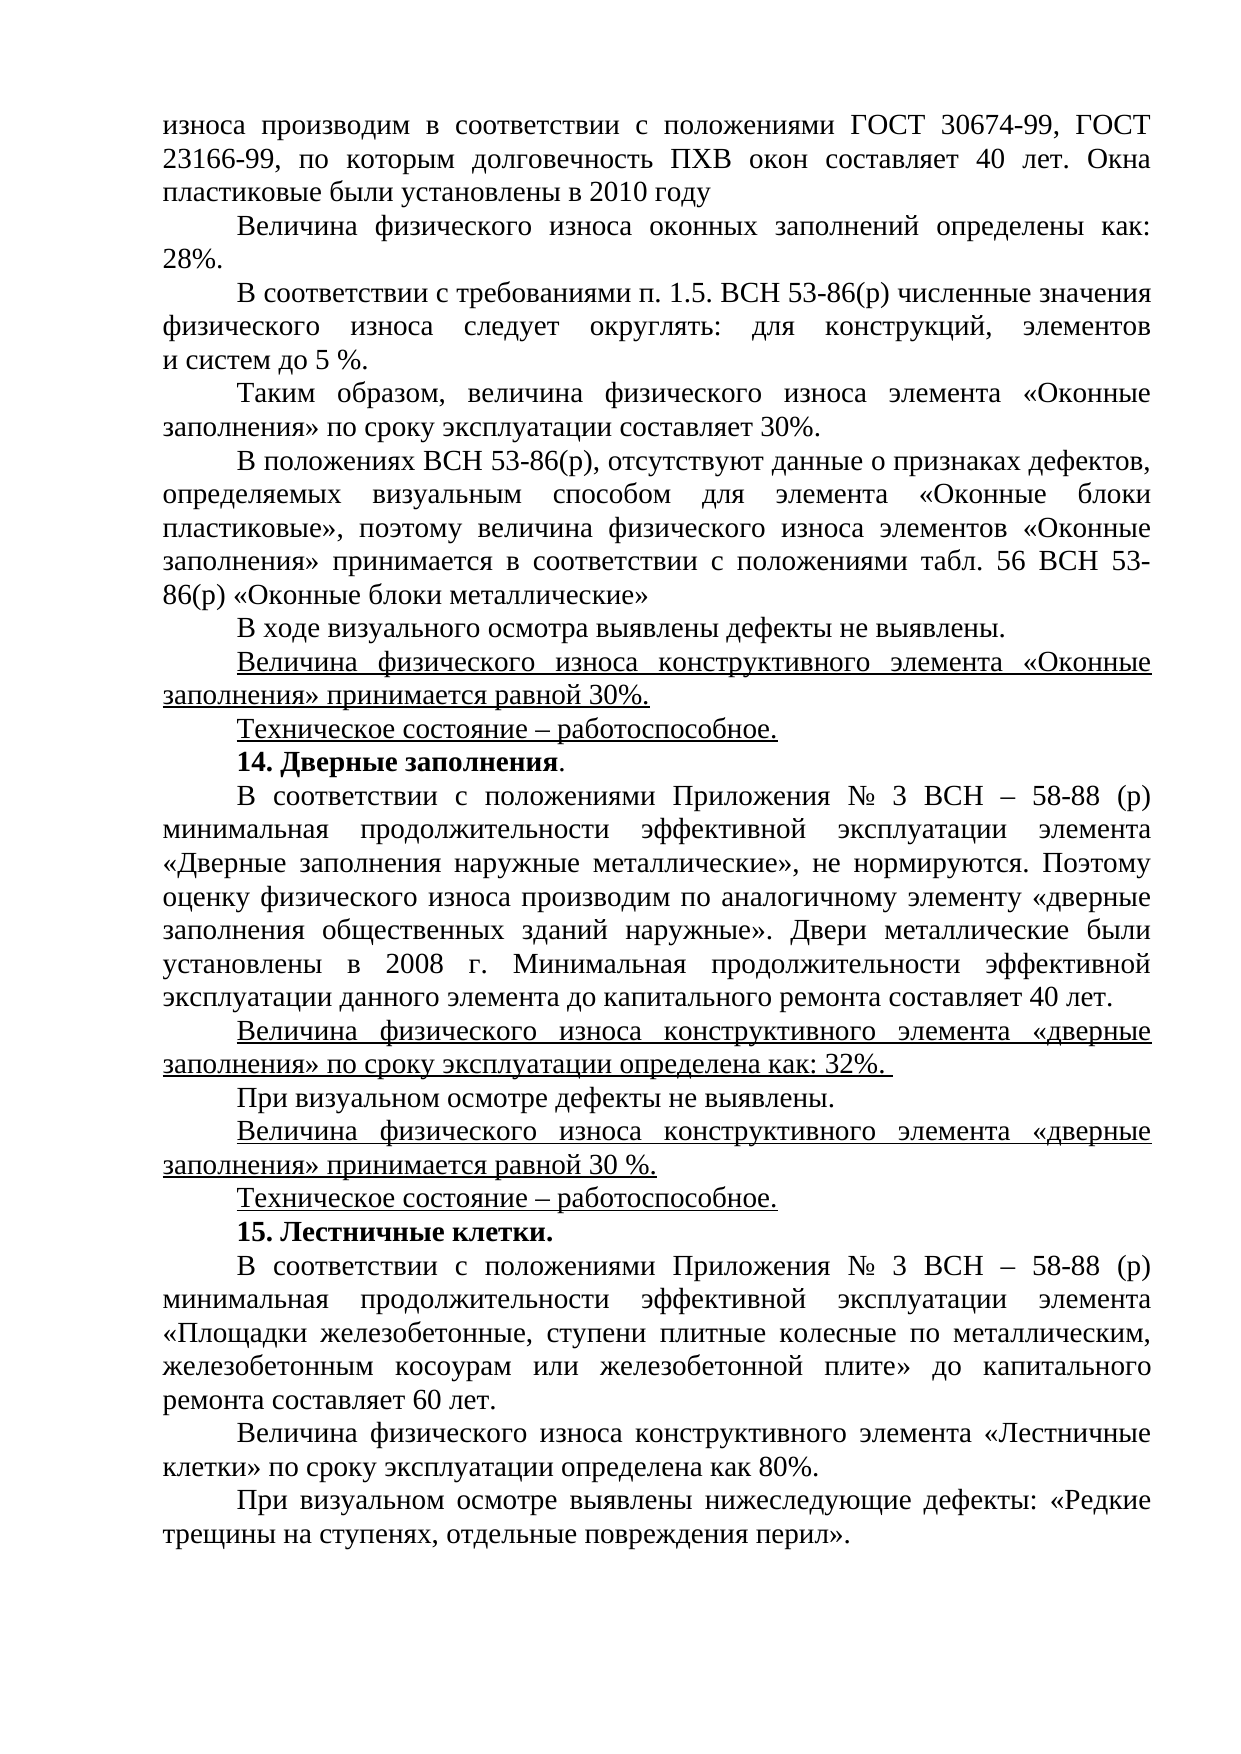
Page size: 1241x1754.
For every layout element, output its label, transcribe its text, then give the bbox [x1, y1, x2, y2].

text Величина физического износа конструктивного элемента «дверные заполнения» по сроку эксплуатации определена как: 32%. [162, 1013, 1152, 1080]
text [162, 107, 1152, 208]
text 15. Лестничные клетки. [162, 1214, 1152, 1248]
text Величина физического износа конструктивного элемента «Оконные заполнения» принимается равной 30%. [162, 644, 1152, 711]
text При визуальном осмотре выявлены нижеследующие дефекты: «Редкие трещины на ступенях, отдельные повреждения перил». [162, 1482, 1152, 1549]
text Величина физического износа оконных заполнений определены как: 28%. [162, 208, 1152, 275]
text Величина физического износа конструктивного элемента «Лестничные клетки» по сроку эксплуатации определена как 80%. [162, 1415, 1152, 1482]
text В положениях ВСН 53-86(р), отсутствуют данные о признаках дефектов, определяемых визуальным способом для элемента «Оконные блоки пластиковые», поэтому величина физического износа элементов «Оконные заполнения» принимается в соответствии с положениями табл. 56 ВСН 53-86(р) «Оконные блоки металлические» [162, 443, 1152, 610]
text В соответствии с положениями Приложения № 3 ВСН – 58-88 (р) минимальная продолжительности эффективной эксплуатации элемента «Площадки железобетонные, ступени плитные колесные по металлическим, железобетонным косоурам или железобетонной плите» до капитального ремонта составляет 60 лет. [162, 1248, 1152, 1415]
text Техническое состояние – работоспособное. [162, 1181, 1152, 1214]
text В соответствии с положениями Приложения № 3 ВСН – 58-88 (р) минимальная продолжительности эффективной эксплуатации элемента «Дверные заполнения наружные металлические», не нормируются. Поэтому оценку физического износа производим по аналогичному элементу «дверные заполнения общественных зданий наружные». Двери металлические были установлены в 2008 г. Минимальная продолжительности эффективной эксплуатации данного элемента до капитального ремонта составляет 40 лет. [162, 778, 1152, 1013]
text 14. Дверные заполнения. [162, 744, 1152, 778]
text Величина физического износа конструктивного элемента «дверные заполнения» принимается равной 30 %. [162, 1113, 1152, 1181]
text При визуальном осмотре дефекты не выявлены. [162, 1080, 1152, 1113]
text Таким образом, величина физического износа элемента «Оконные заполнения» по сроку эксплуатации составляет 30%. [162, 376, 1152, 443]
text В ходе визуального осмотра выявлены дефекты не выявлены. [162, 610, 1152, 644]
text Техническое состояние – работоспособное. [162, 711, 1152, 744]
text В соответствии с требованиями п. 1.5. ВСН 53-86(р) численные значения физического износа следует округлять: для конструкций, элементов и систем до 5 %. [162, 275, 1152, 376]
